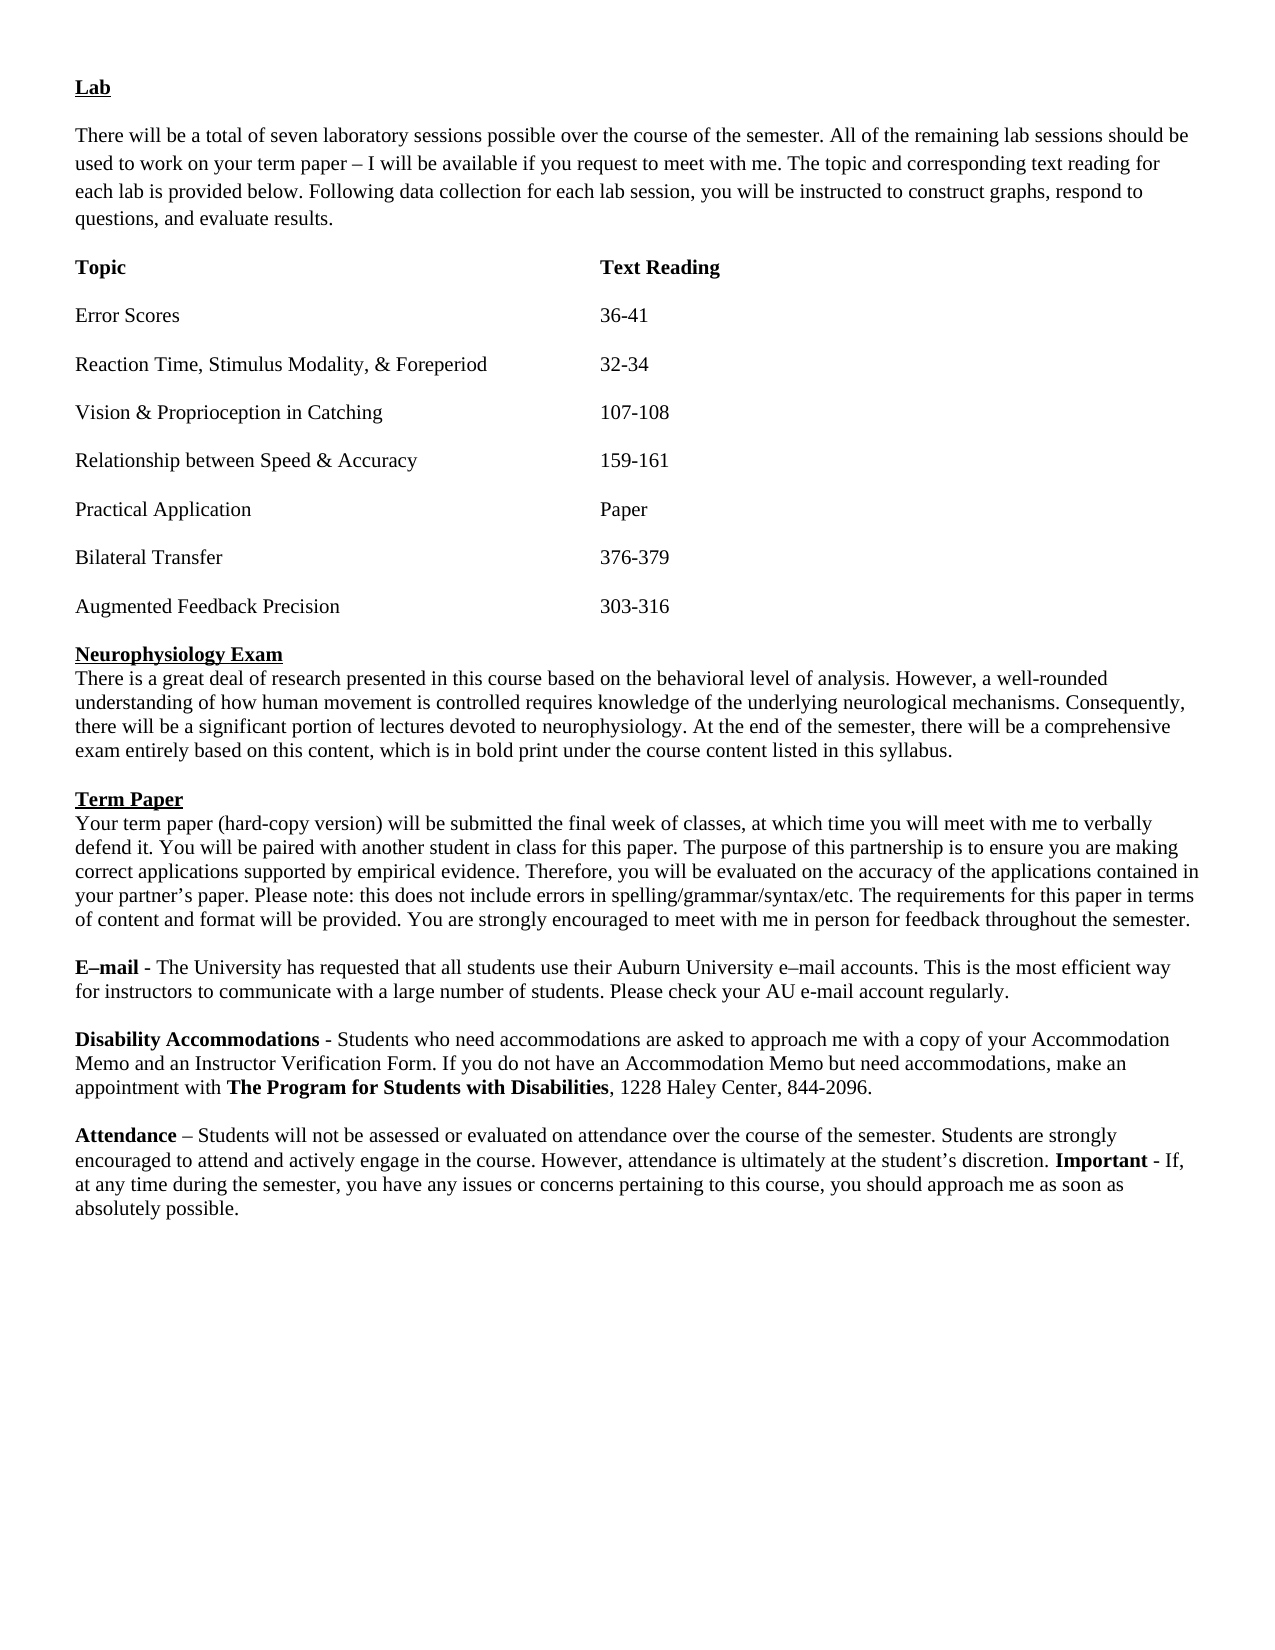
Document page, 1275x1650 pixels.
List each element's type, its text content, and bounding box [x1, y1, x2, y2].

text Relationship between Speed & Accuracy 159-161 [75, 448, 1200, 472]
text Topic Text Reading [75, 255, 1200, 279]
text Neurophysiology Exam [75, 642, 1200, 666]
text Practical Application Paper [75, 497, 1200, 521]
text Your term paper (hard-copy version) will be submitted the final week of classes, at which time you will meet with me to verbally defend it. You will be paired with another student in class for this paper. The purpose of this partnership is to ensure you are making correct applications supported by empirical evidence. Therefore, you will be evaluated on the accuracy of the applications contained in your partner’s paper. Please note: this does not include errors in spelling/grammar/syntax/etc. The requirements for this paper in terms of content and format will be provided. You are strongly encouraged to meet with me in person for feedback throughout the semester. [75, 811, 1200, 931]
text Lab [75, 75, 1200, 99]
text Vision & Proprioception in Catching 107-108 [75, 400, 1200, 424]
text There will be a total of seven laboratory sessions possible over the course of the semester. All of the remaining lab sessions should be used to work on your term paper – I will be available if you request to meet with me. The topic and corresponding text reading for each lab is provided below. Following data collection for each lab session, you will be instructed to construct graphs, respond to questions, and evaluate results. [75, 123, 1200, 230]
text Augmented Feedback Precision 303-316 [75, 594, 1200, 618]
text There is a great deal of research presented in this course based on the behavioral level of analysis. However, a well-rounded understanding of how human movement is controlled requires knowledge of the underlying neurological mechanisms. Consequently, there will be a significant portion of lectures devoted to neurophysiology. At the end of the semester, there will be a comprehensive exam entirely based on this content, which is in bold print under the course content listed in this syllabus. [75, 666, 1200, 762]
text Reaction Time, Stimulus Modality, & Foreperiod 32-34 [75, 352, 1200, 376]
text Bilateral Transfer 376-379 [75, 545, 1200, 569]
text Attendance – Students will not be assessed or evaluated on attendance over the course of the semester. Students are strongly encouraged to attend and actively engage in the course. However, attendance is ultimately at the student’s discretion. Important - If, at any time during the semester, you have any issues or concerns pertaining to this course, you should approach me as soon as absolutely possible. [75, 1123, 1200, 1220]
text Term Paper [75, 787, 1200, 811]
text E–mail - The University has requested that all students use their Auburn University e–mail accounts. This is the most efficient way for instructors to communicate with a large number of students. Please check your AU e-mail account regularly. [75, 955, 1200, 1003]
text Disability Accommodations - Students who need accommodations are asked to approach me with a copy of your Accommodation Memo and an Instructor Verification Form. If you do not have an Accommodation Memo but need accommodations, make an appointment with The Program for Students with Disabilities, 1228 Haley Center, 844-2096. [75, 1027, 1200, 1099]
text Error Scores 36-41 [75, 303, 1200, 327]
